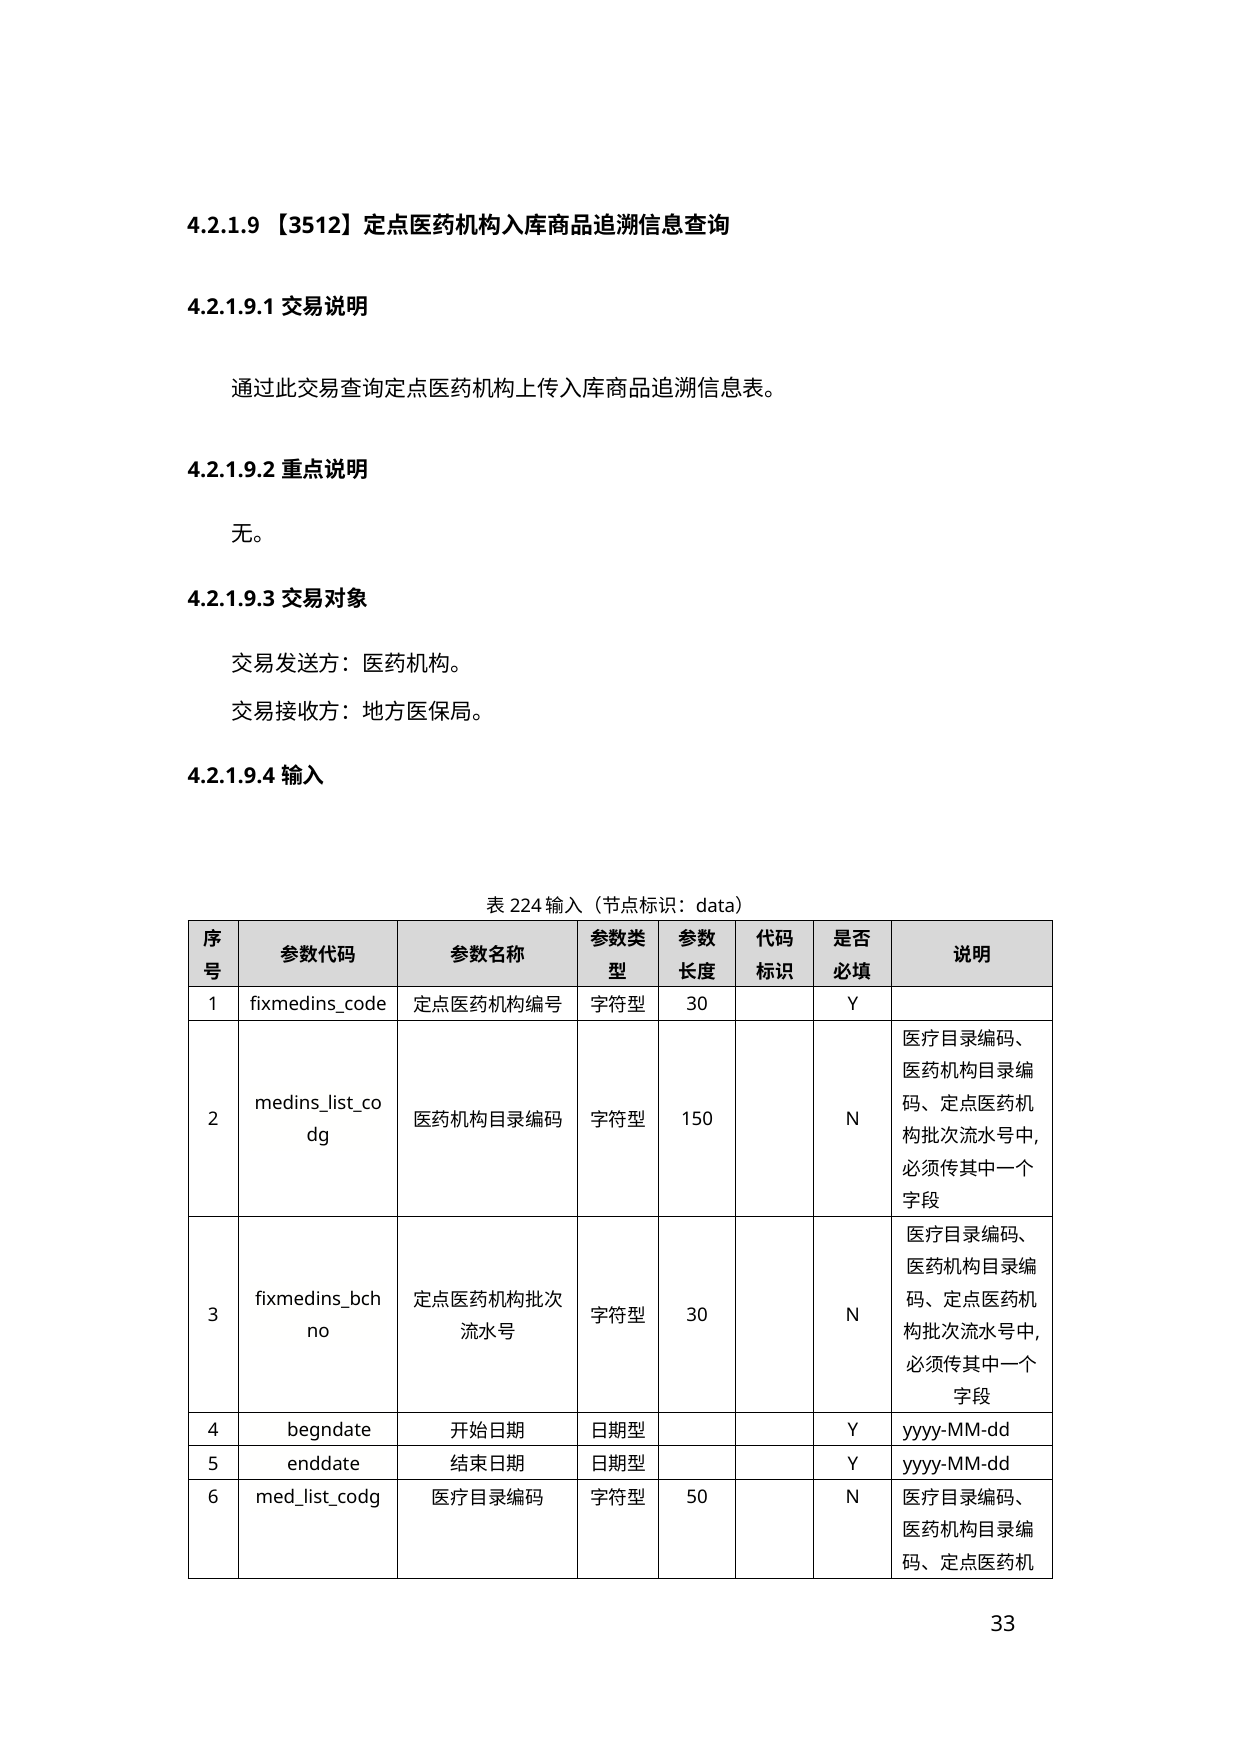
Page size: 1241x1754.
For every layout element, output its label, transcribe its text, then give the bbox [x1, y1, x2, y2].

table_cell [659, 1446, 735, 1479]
subtitle 重点说明 [187, 451, 1053, 484]
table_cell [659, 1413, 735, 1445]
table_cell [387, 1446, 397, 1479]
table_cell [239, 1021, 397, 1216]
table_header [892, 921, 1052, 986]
text 通过此交易查询定点医药机构上传入库商品追溯信息表。 [187, 353, 1053, 418]
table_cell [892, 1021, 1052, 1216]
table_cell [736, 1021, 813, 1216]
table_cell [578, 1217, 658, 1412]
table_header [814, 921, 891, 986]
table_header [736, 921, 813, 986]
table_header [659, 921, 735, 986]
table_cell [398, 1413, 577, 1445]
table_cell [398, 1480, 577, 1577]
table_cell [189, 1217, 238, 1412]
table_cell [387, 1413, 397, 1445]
subtitle 交易说明 [187, 289, 1053, 321]
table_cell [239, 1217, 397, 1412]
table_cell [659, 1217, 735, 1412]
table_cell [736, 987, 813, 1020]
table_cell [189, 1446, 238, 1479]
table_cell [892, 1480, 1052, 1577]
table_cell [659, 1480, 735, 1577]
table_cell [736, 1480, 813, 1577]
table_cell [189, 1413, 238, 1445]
text 无。 [187, 516, 1053, 548]
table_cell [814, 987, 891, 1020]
subtitle 输入 [187, 758, 1053, 791]
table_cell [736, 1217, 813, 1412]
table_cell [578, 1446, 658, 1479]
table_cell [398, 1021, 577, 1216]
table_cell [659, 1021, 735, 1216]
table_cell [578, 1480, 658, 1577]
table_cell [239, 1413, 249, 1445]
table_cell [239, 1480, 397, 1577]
text 交易接收方：地方医保局。 [187, 693, 1053, 726]
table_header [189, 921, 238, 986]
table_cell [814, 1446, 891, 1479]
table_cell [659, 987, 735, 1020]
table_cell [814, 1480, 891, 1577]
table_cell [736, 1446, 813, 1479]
subtitle 【3512】定点医药机构入库商品追溯信息查询 [187, 191, 1053, 256]
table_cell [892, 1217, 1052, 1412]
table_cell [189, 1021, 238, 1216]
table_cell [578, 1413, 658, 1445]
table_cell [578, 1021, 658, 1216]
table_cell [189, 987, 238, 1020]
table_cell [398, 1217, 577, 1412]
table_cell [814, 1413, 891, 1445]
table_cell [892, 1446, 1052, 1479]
text 交易发送方：医药机构。 [187, 645, 1053, 678]
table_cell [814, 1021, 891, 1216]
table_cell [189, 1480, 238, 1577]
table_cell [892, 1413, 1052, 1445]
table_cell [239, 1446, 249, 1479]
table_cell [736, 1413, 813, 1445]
text 表 224输入（节点标识：data） [187, 888, 1053, 920]
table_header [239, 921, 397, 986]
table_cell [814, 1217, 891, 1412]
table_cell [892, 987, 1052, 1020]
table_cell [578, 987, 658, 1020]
subtitle 交易对象 [187, 581, 1053, 613]
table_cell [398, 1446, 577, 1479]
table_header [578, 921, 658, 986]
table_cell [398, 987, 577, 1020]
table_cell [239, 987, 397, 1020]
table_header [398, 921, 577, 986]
